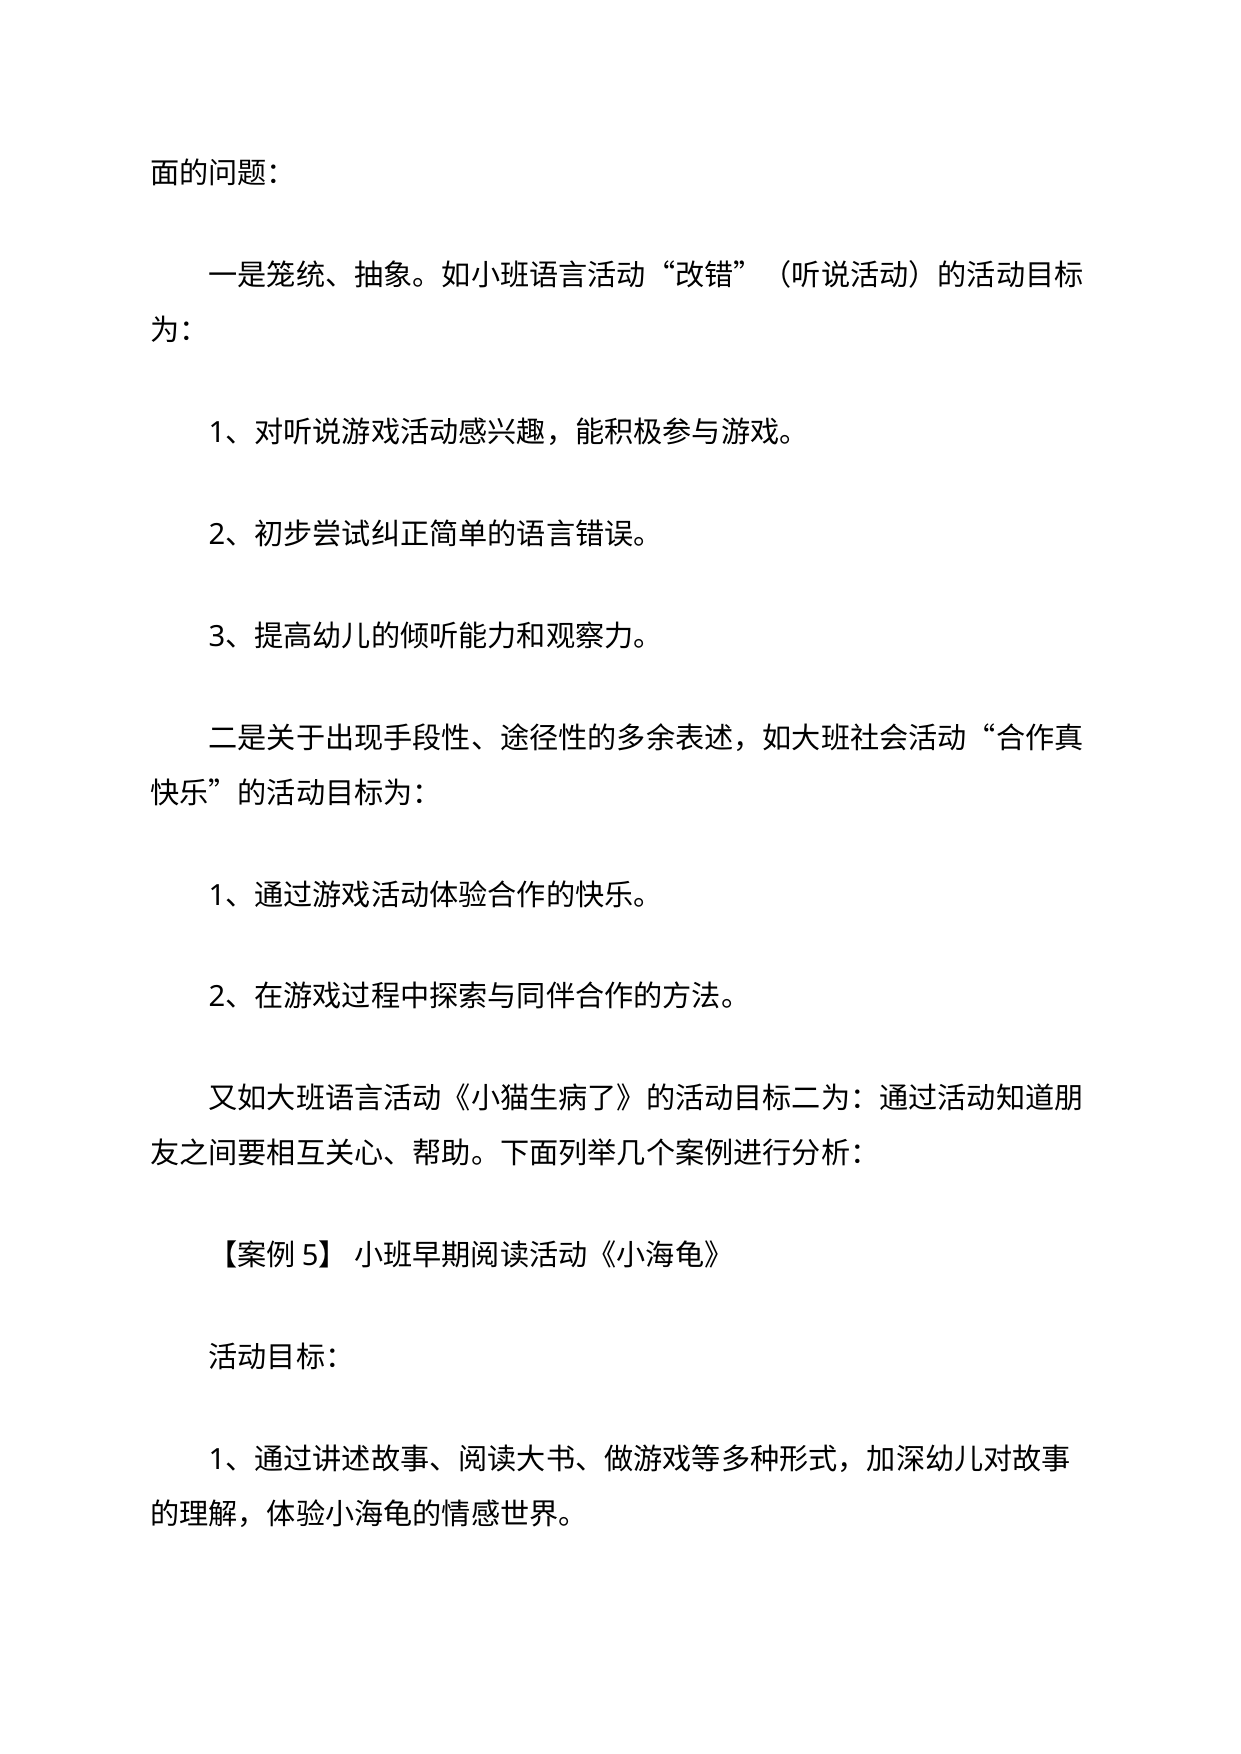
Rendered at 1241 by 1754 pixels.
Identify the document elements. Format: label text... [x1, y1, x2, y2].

text 2、在游戏过程中探索与同伴合作的方法。 [150, 973, 1090, 1015]
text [150, 150, 1090, 192]
text 【案例5】 小班早期阅读活动《小海龟》 [150, 1232, 1090, 1274]
text 1、通过讲述故事、阅读大书、做游戏等多种形式，加深幼儿对故事的理解，体验小海龟的情感世界。 [150, 1435, 1090, 1533]
text 活动目标： [150, 1334, 1090, 1376]
text 一是笼统、抽象。如小班语言活动“改错”（听说活动）的活动目标为： [150, 252, 1090, 349]
text 又如大班语言活动《小猫生病了》的活动目标二为：通过活动知道朋友之间要相互关心、帮助。下面列举几个案例进行分析： [150, 1075, 1090, 1172]
text 2、初步尝试纠正简单的语言错误。 [150, 510, 1090, 553]
text 二是关于出现手段性、途径性的多余表述，如大班社会活动“合作真快乐”的活动目标为： [150, 714, 1090, 812]
text 1、对听说游戏活动感兴趣，能积极参与游戏。 [150, 408, 1090, 451]
text 1、通过游戏活动体验合作的快乐。 [150, 871, 1090, 913]
text 3、提高幼儿的倾听能力和观察力。 [150, 612, 1090, 655]
